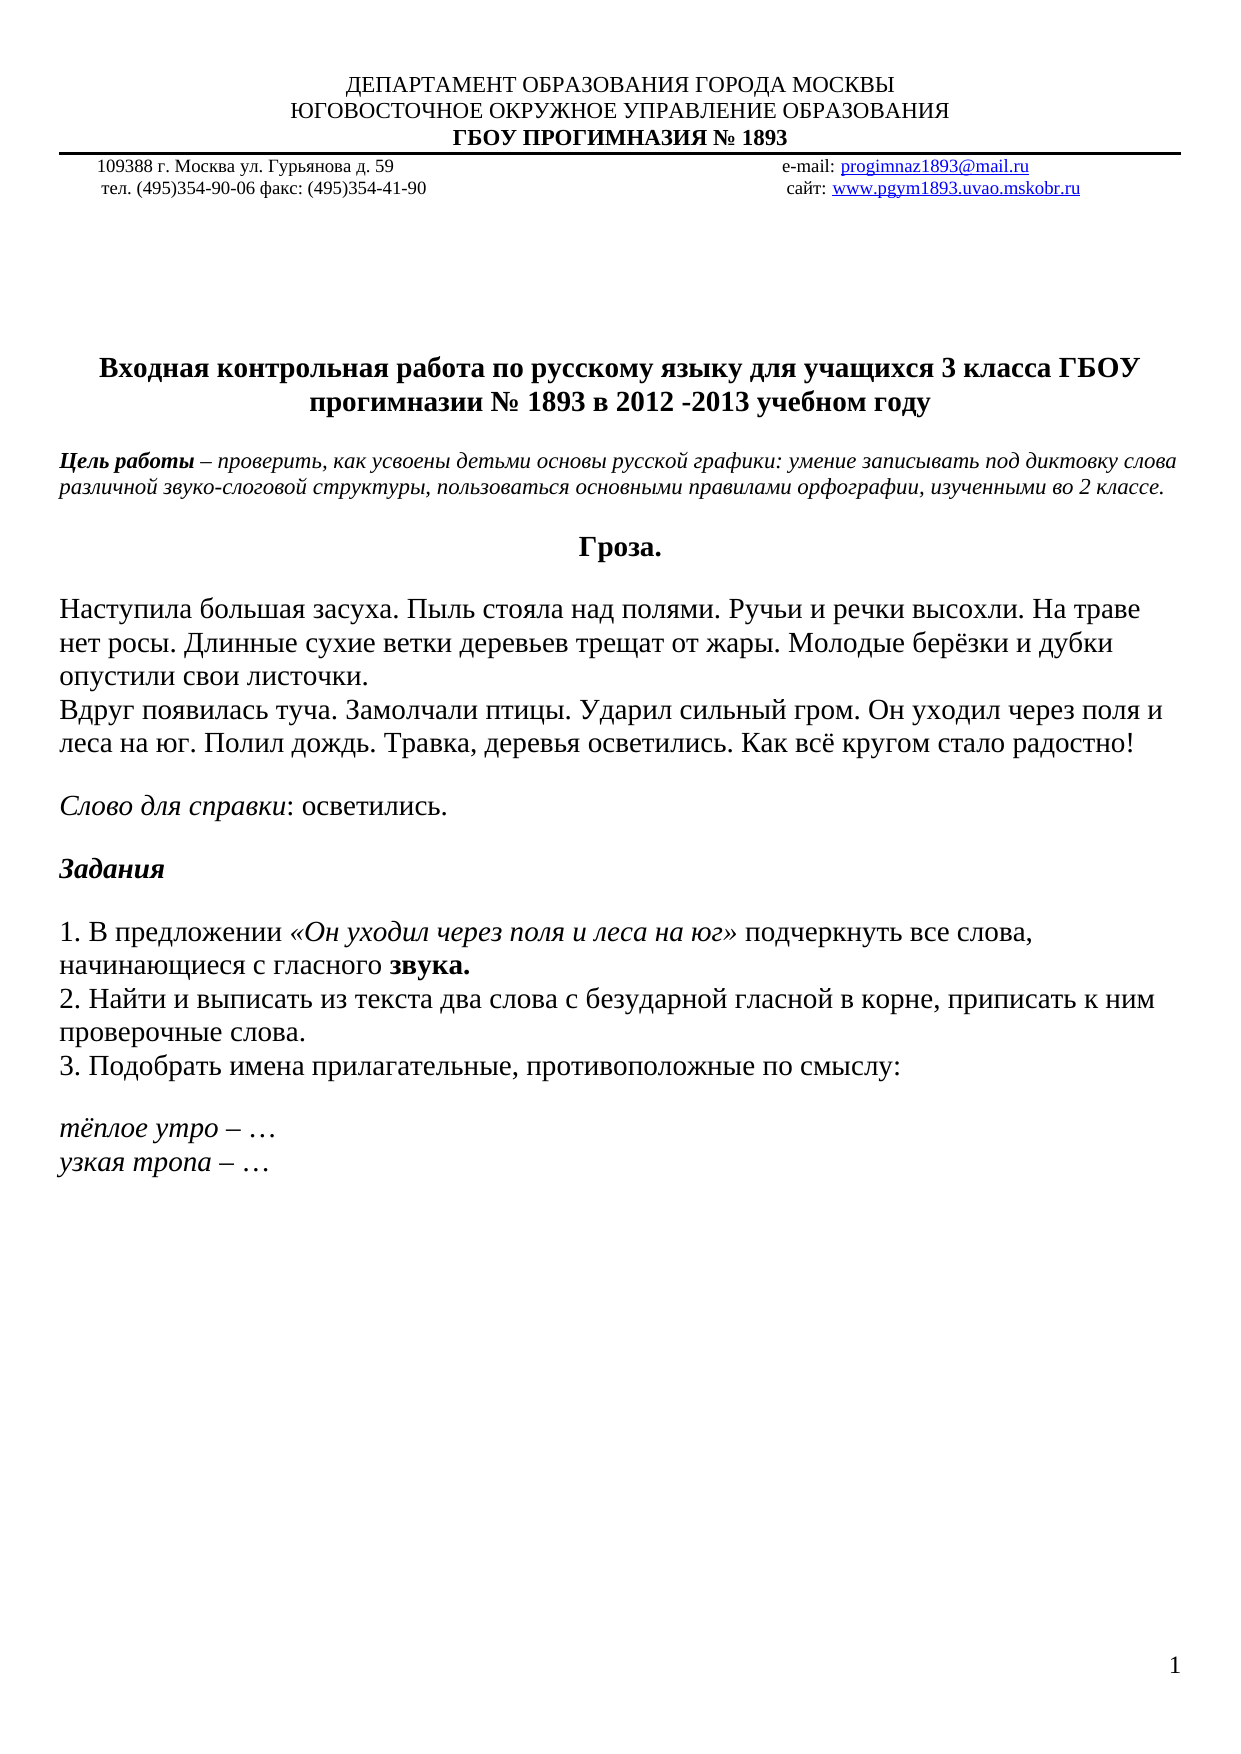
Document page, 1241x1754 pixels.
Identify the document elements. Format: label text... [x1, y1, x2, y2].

text 1. В предложении «Он уходил через поля и леса на юг» подчеркнуть все слова, начинающиеся с гласного звука. 2. Найти и выписать из текста два слова с безударной гласной в корне, приписать к ним проверочные слова. 3. Подобрать имена прилагательные, противоположные по смыслу: [59, 914, 1181, 1081]
text Слово для справки: осветились. [59, 788, 1181, 822]
text тёплое утро – … узкая тропа – … [59, 1111, 1181, 1178]
text Вдруг появилась туча. Замолчали птицы. Ударил сильный гром. Он уходил через поля и леса на юг. Полил дождь. Травка, деревья осветились. Как всё кругом стало радостно! [59, 692, 1181, 759]
text тел. (495)354-90-06 факс: (495)354-41-90 сайт: www.pgym1893.uvao.mskobr.ru [59, 177, 1181, 198]
text Входная контрольная работа по русскому языку для учащихся 3 класса ГБОУ прогимназии № 1893 в 2012 -2013 учебном году [59, 351, 1181, 418]
text ГБОУ ПРОГИМНАЗИЯ № 1893 [59, 123, 1181, 152]
text ДЕПАРТАМЕНТ ОБРАЗОВАНИЯ ГОРОДА МОСКВЫ [59, 71, 1181, 97]
text 109388 г. Москва ул. Гурьянова д. 59 e-mail: progimnaz1893@mail.ru [59, 155, 1181, 177]
text Цель работы – проверить, как усвоены детьми основы русской графики: умение записывать под диктовку слова различной звуко-слоговой структуры, пользоваться основными правилами орфографии, изученными во 2 классе. [59, 447, 1181, 499]
text Гроза. [59, 529, 1181, 562]
text Наступила большая засуха. Пыль стояла над полями. Ручьи и речки высохли. На траве нет росы. Длинные сухие ветки деревьев трещат от жары. Молодые берёзки и дубки опустили свои листочки. [59, 591, 1181, 692]
text ЮГОВОСТОЧНОЕ ОКРУЖНОЕ УПРАВЛЕНИЕ ОБРАЗОВАНИЯ [59, 97, 1181, 123]
text Задания [59, 851, 1181, 884]
